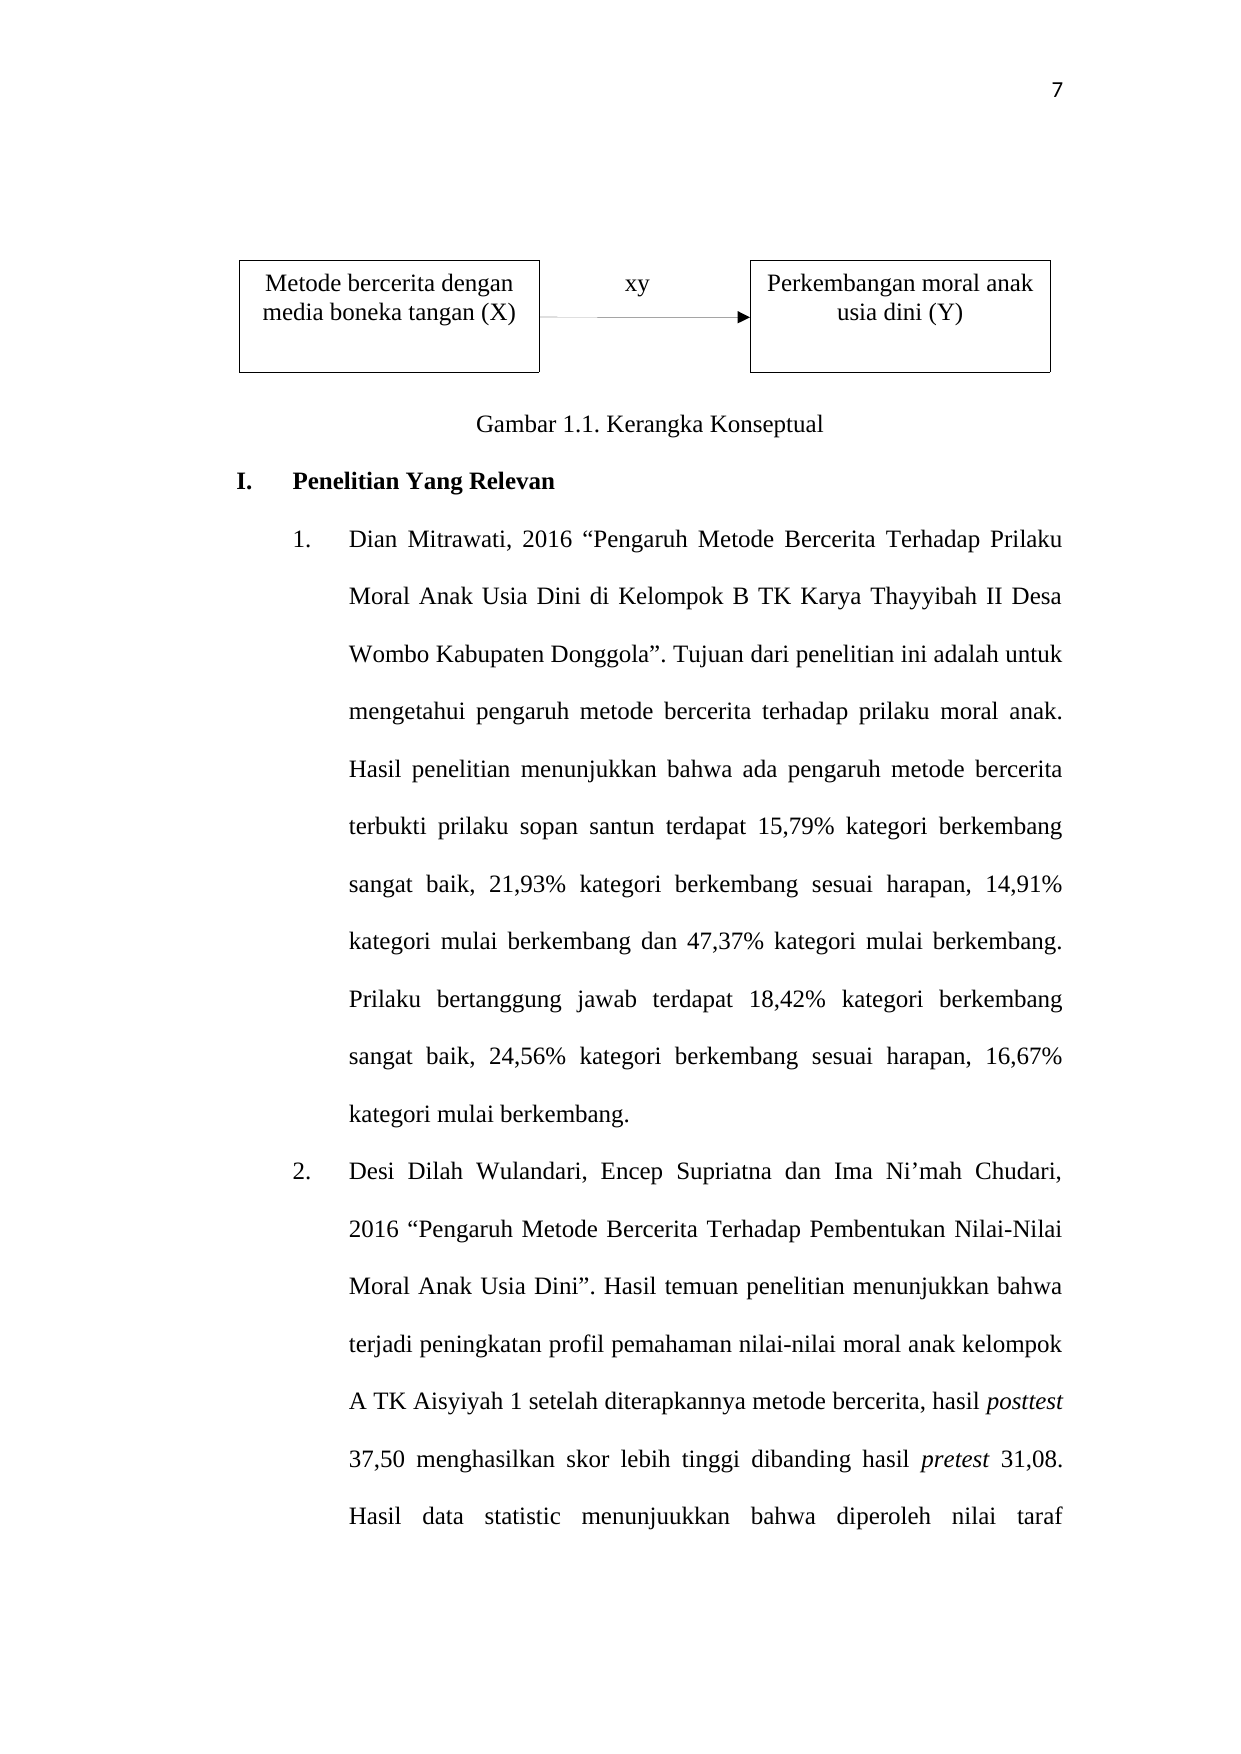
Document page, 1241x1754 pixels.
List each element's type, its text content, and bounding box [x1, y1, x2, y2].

text Gambar 1.1. Kerangka Konseptual [236, 409, 1063, 437]
list Penelitian Yang Relevan [236, 466, 1063, 495]
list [292, 1156, 1063, 1530]
list Dian Mitrawati, 2016 “Pengaruh Metode Bercerita Terhadap Prilaku Moral Anak Usia Dini di Kelompok B TK Karya Thayyibah II Desa Wombo Kabupaten Donggola”. Tujuan dari penelitian ini adalah untuk mengetahui pengaruh metode bercerita terhadap prilaku moral anak. Hasil penelitian menunjukkan bahwa ada pengaruh metode bercerita terbukti prilaku sopan santun terdapat 15,79% kategori berkembang sangat baik, 21,93% kategori berkembang sesuai harapan, 14,91% kategori mulai berkembang dan 47,37% kategori mulai berkembang. Prilaku bertanggung jawab terdapat 18,42% kategori berkembang sangat baik, 24,56% kategori berkembang sesuai harapan, 16,67% kategori mulai berkembang. [292, 524, 1063, 1127]
